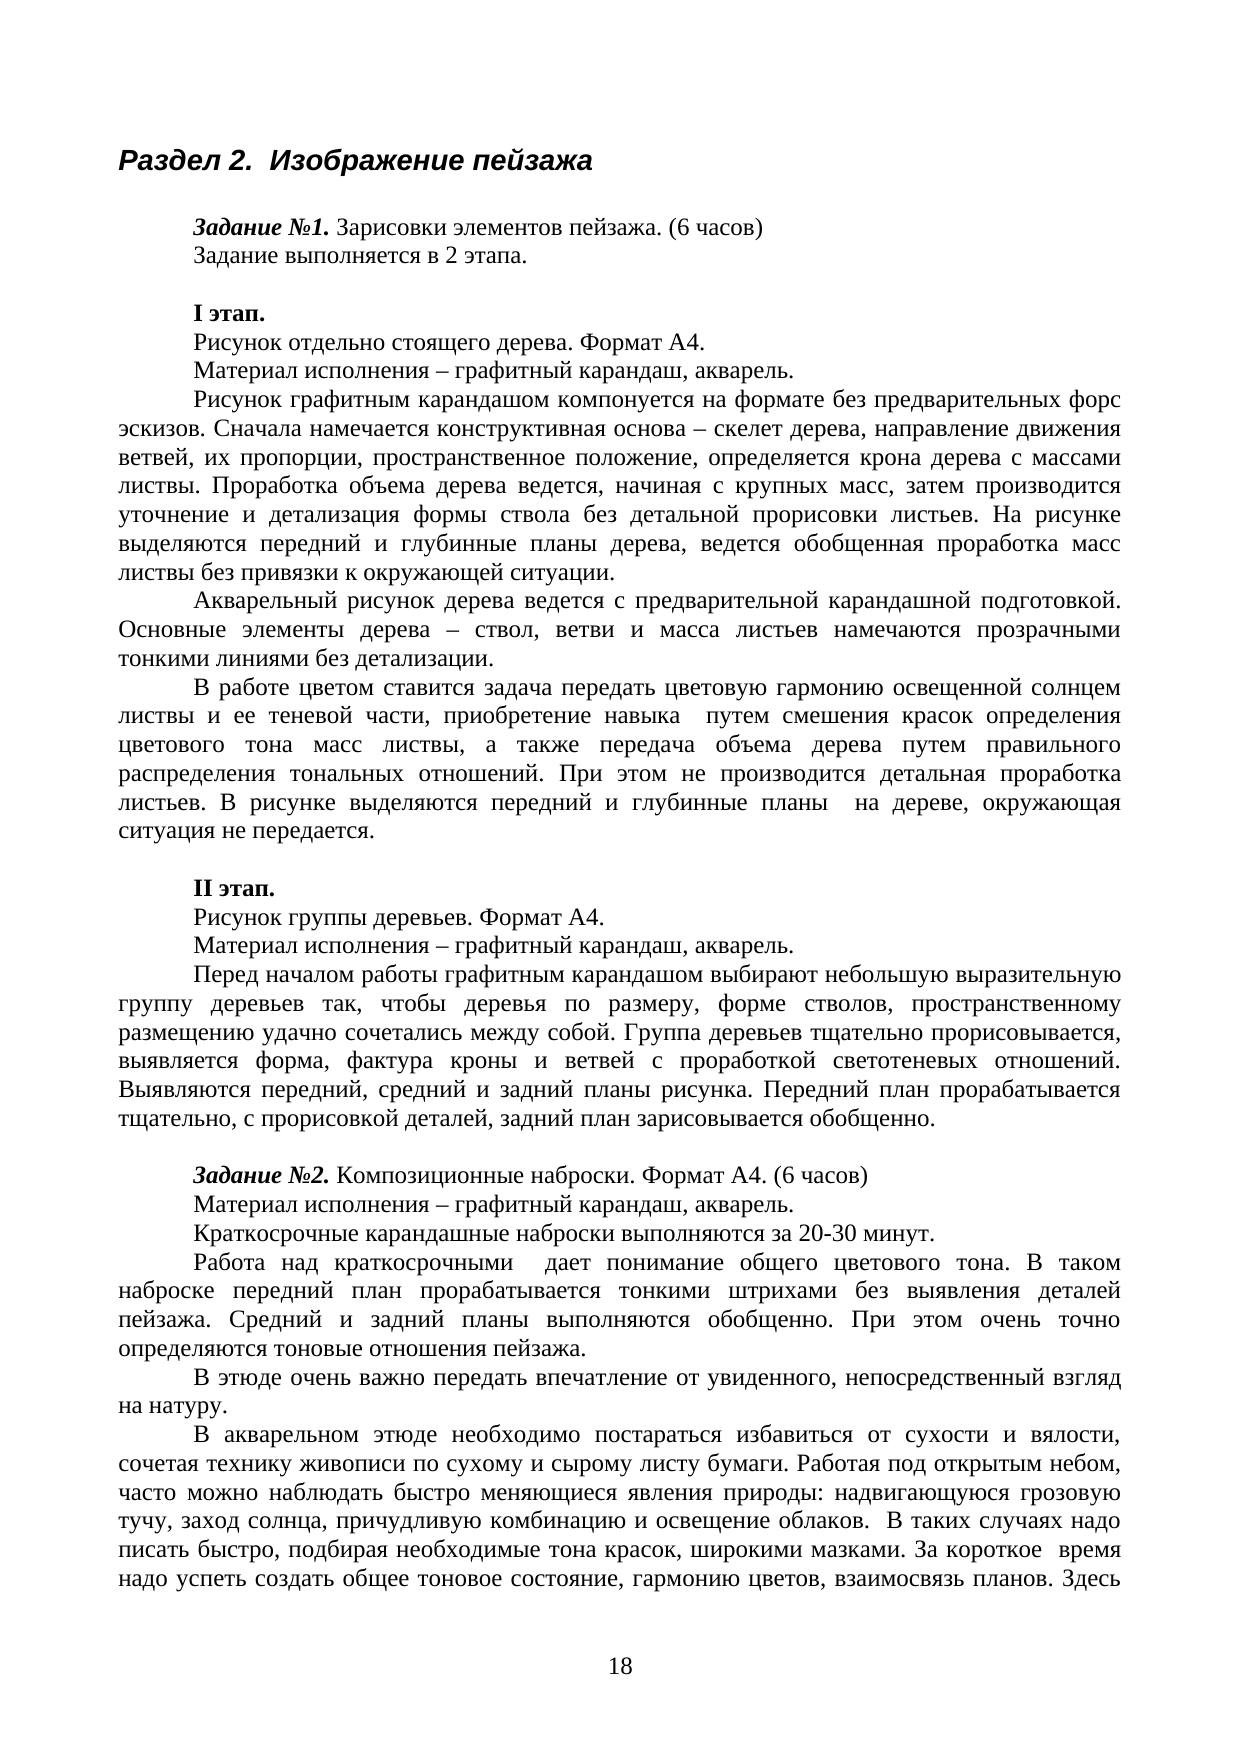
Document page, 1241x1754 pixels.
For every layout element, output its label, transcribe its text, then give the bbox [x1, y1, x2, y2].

text Задание №2. Композиционные наброски. Формат А4. (6 часов) [118, 1160, 1122, 1189]
text Материал исполнения – графитный карандаш, акварель. [118, 930, 1122, 959]
text Перед началом работы графитным карандашом выбирают небольшую выразительную группу деревьев так, чтобы деревья по размеру, форме стволов, пространственному размещению удачно сочетались между собой. Группа деревьев тщательно прорисовывается, выявляется форма, фактура кроны и ветвей с проработкой светотеневых отношений. Выявляются передний, средний и задний планы рисунка. Передний план прорабатывается тщательно, с прорисовкой деталей, задний план зарисовывается обобщенно. [118, 959, 1122, 1132]
text Рисунок группы деревьев. Формат А4. [118, 902, 1122, 930]
text I этап. [118, 298, 1122, 327]
text Краткосрочные карандашные наброски выполняются за 20-30 минут. [118, 1218, 1122, 1247]
text Материал исполнения – графитный карандаш, акварель. [118, 1189, 1122, 1218]
text Рисунок отдельно стоящего дерева. Формат А4. [118, 327, 1122, 355]
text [118, 1419, 1122, 1592]
text Материал исполнения – графитный карандаш, акварель. [118, 355, 1122, 384]
text Работа над краткосрочными дает понимание общего цветового тона. В таком наброске передний план прорабатывается тонкими штрихами без выявления деталей пейзажа. Средний и задний планы выполняются обобщенно. При этом очень точно определяются тоновые отношения пейзажа. [118, 1247, 1122, 1362]
text Задание №1. Зарисовки элементов пейзажа. (6 часов) [118, 212, 1122, 240]
text Задание выполняется в 2 этапа. [118, 240, 1122, 269]
text В работе цветом ставится задача передать цветовую гармонию освещенной солнцем листвы и ее теневой части, приобретение навыка путем смешения красок определения цветового тона масс листвы, а также передача объема дерева путем правильного распределения тональных отношений. При этом не производится детальная проработка листьев. В рисунке выделяются передний и глубинные планы на дереве, окружающая ситуация не передается. [118, 672, 1122, 844]
text В этюде очень важно передать впечатление от увиденного, непосредственный взгляд на натуру. [118, 1362, 1122, 1419]
text Акварельный рисунок дерева ведется с предварительной карандашной подготовкой. Основные элементы дерева – ствол, ветви и масса листьев намечаются прозрачными тонкими линиями без детализации. [118, 585, 1122, 672]
text II этап. [118, 873, 1122, 902]
subtitle Раздел 2. Изображение пейзажа [118, 143, 1122, 177]
text Рисунок графитным карандашом компонуется на формате без предварительных форс эскизов. Сначала намечается конструктивная основа – скелет дерева, направление движения ветвей, их пропорции, пространственное положение, определяется крона дерева с массами листвы. Проработка объема дерева ведется, начиная с крупных масс, затем производится уточнение и детализация формы ствола без детальной прорисовки листьев. На рисунке выделяются передний и глубинные планы дерева, ведется обобщенная проработка масс листвы без привязки к окружающей ситуации. [118, 384, 1122, 585]
